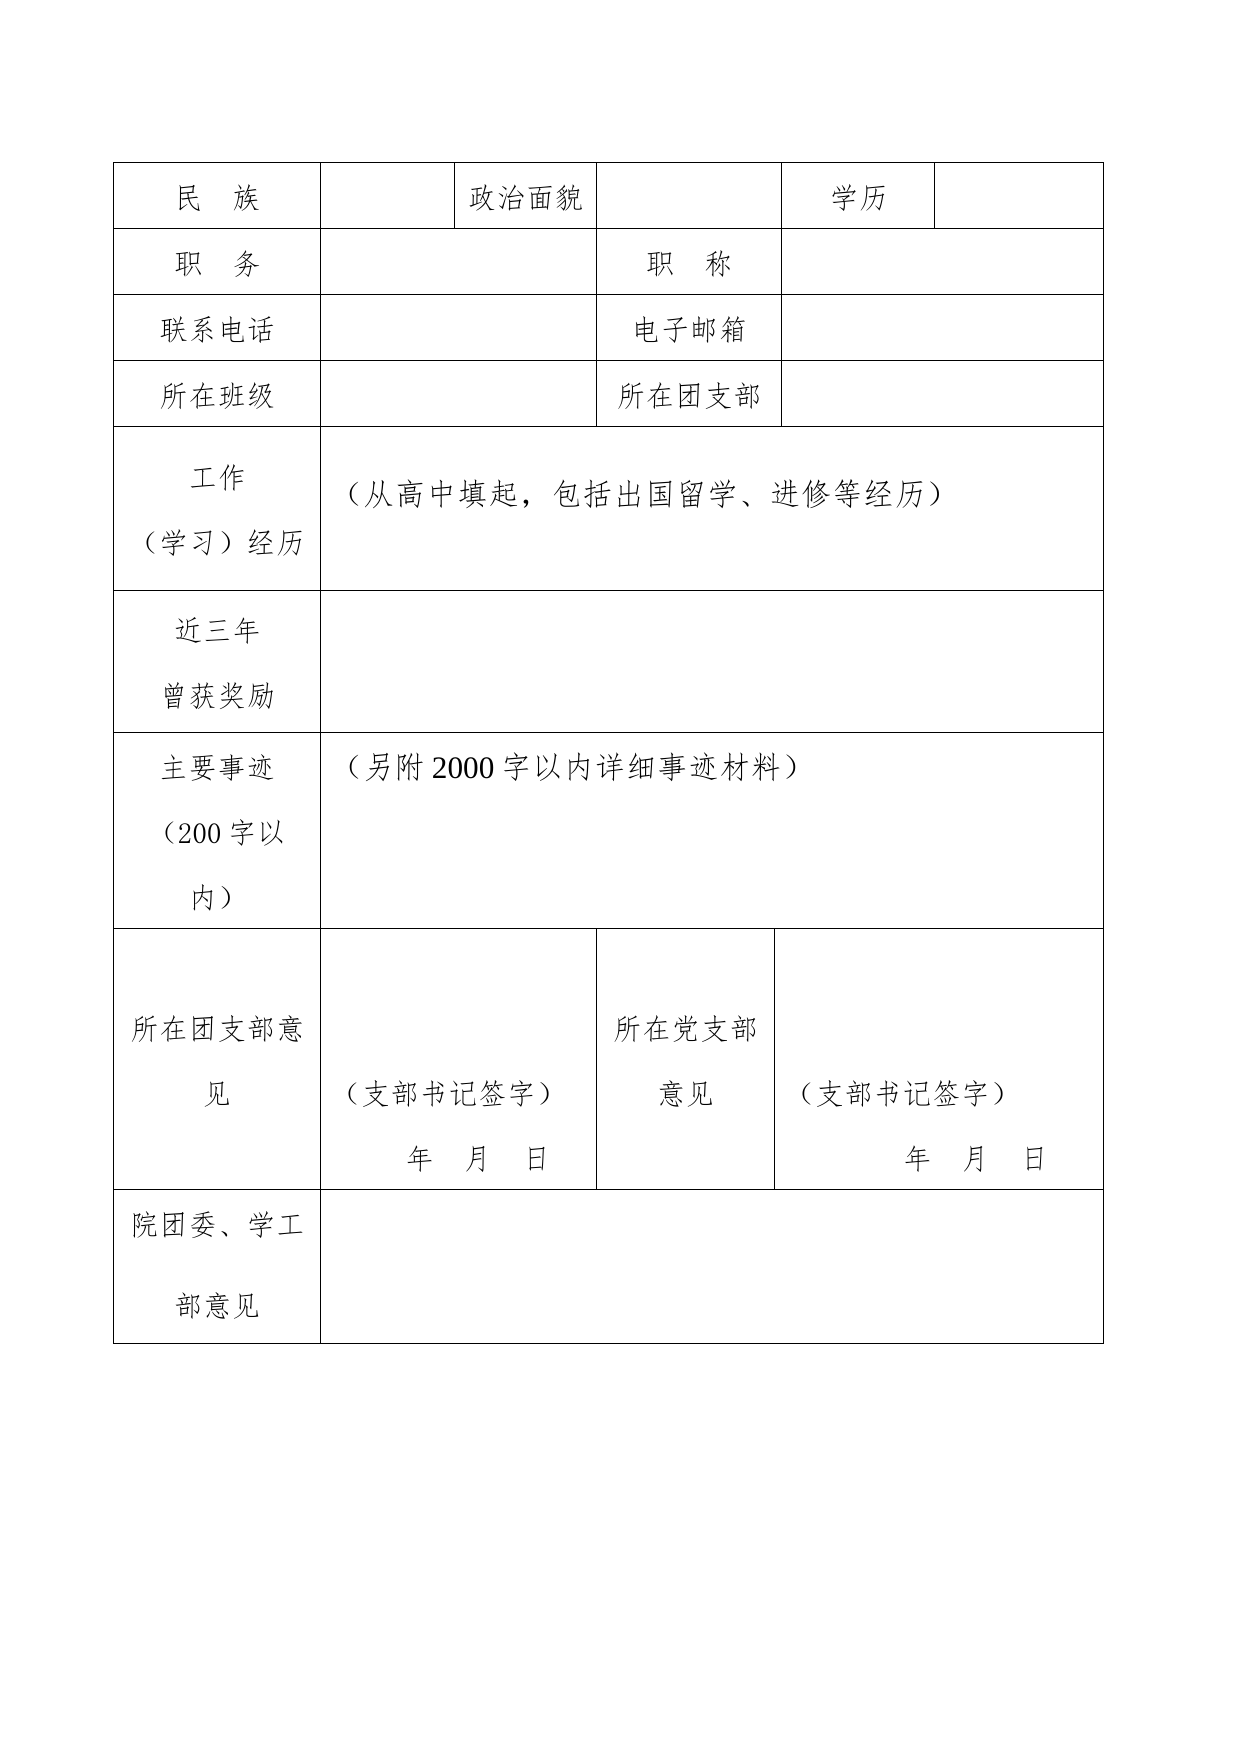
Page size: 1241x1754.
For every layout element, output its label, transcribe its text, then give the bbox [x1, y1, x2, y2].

table_cell 所在团支部 [597, 361, 781, 426]
table_cell 联系电话 [114, 295, 320, 360]
table_cell [321, 1190, 1103, 1343]
table_cell [935, 163, 1103, 228]
table_cell 政治面貌 [455, 163, 596, 228]
table_cell [321, 295, 596, 360]
table_cell [782, 295, 1103, 360]
table_cell 职 称 [597, 229, 781, 294]
table_cell [782, 361, 1103, 426]
table_cell [782, 229, 1103, 294]
table_cell 所在班级 [114, 361, 320, 426]
table_cell [597, 163, 781, 228]
table_cell 工作 （学习）经历 [114, 427, 320, 590]
table_cell 学历 [782, 163, 934, 228]
table_cell [321, 591, 1103, 732]
table_cell （从高中填起，包括出国留学、进修等经历） [321, 427, 1103, 590]
table_cell （支部书记签字） 年 月 日 [775, 929, 1103, 1189]
table_cell 近三年 曾获奖励 [114, 591, 320, 732]
table_cell [321, 229, 596, 294]
table_cell 所在团支部意见 [114, 929, 320, 1189]
table_cell （另附2000字以内详细事迹材料） [321, 733, 1103, 928]
table_cell 主要事迹（200字以内） [114, 733, 320, 928]
table_cell [321, 361, 596, 426]
table_cell 所在党支部意见 [597, 929, 774, 1189]
table_cell 职 务 [114, 229, 320, 294]
table_cell 民 族 [114, 163, 320, 228]
table_cell （支部书记签字） 年 月 日 [321, 929, 596, 1189]
table_cell 院团委、学工部意见 [114, 1190, 320, 1343]
table_cell 电子邮箱 [597, 295, 781, 360]
table_cell [321, 163, 454, 228]
